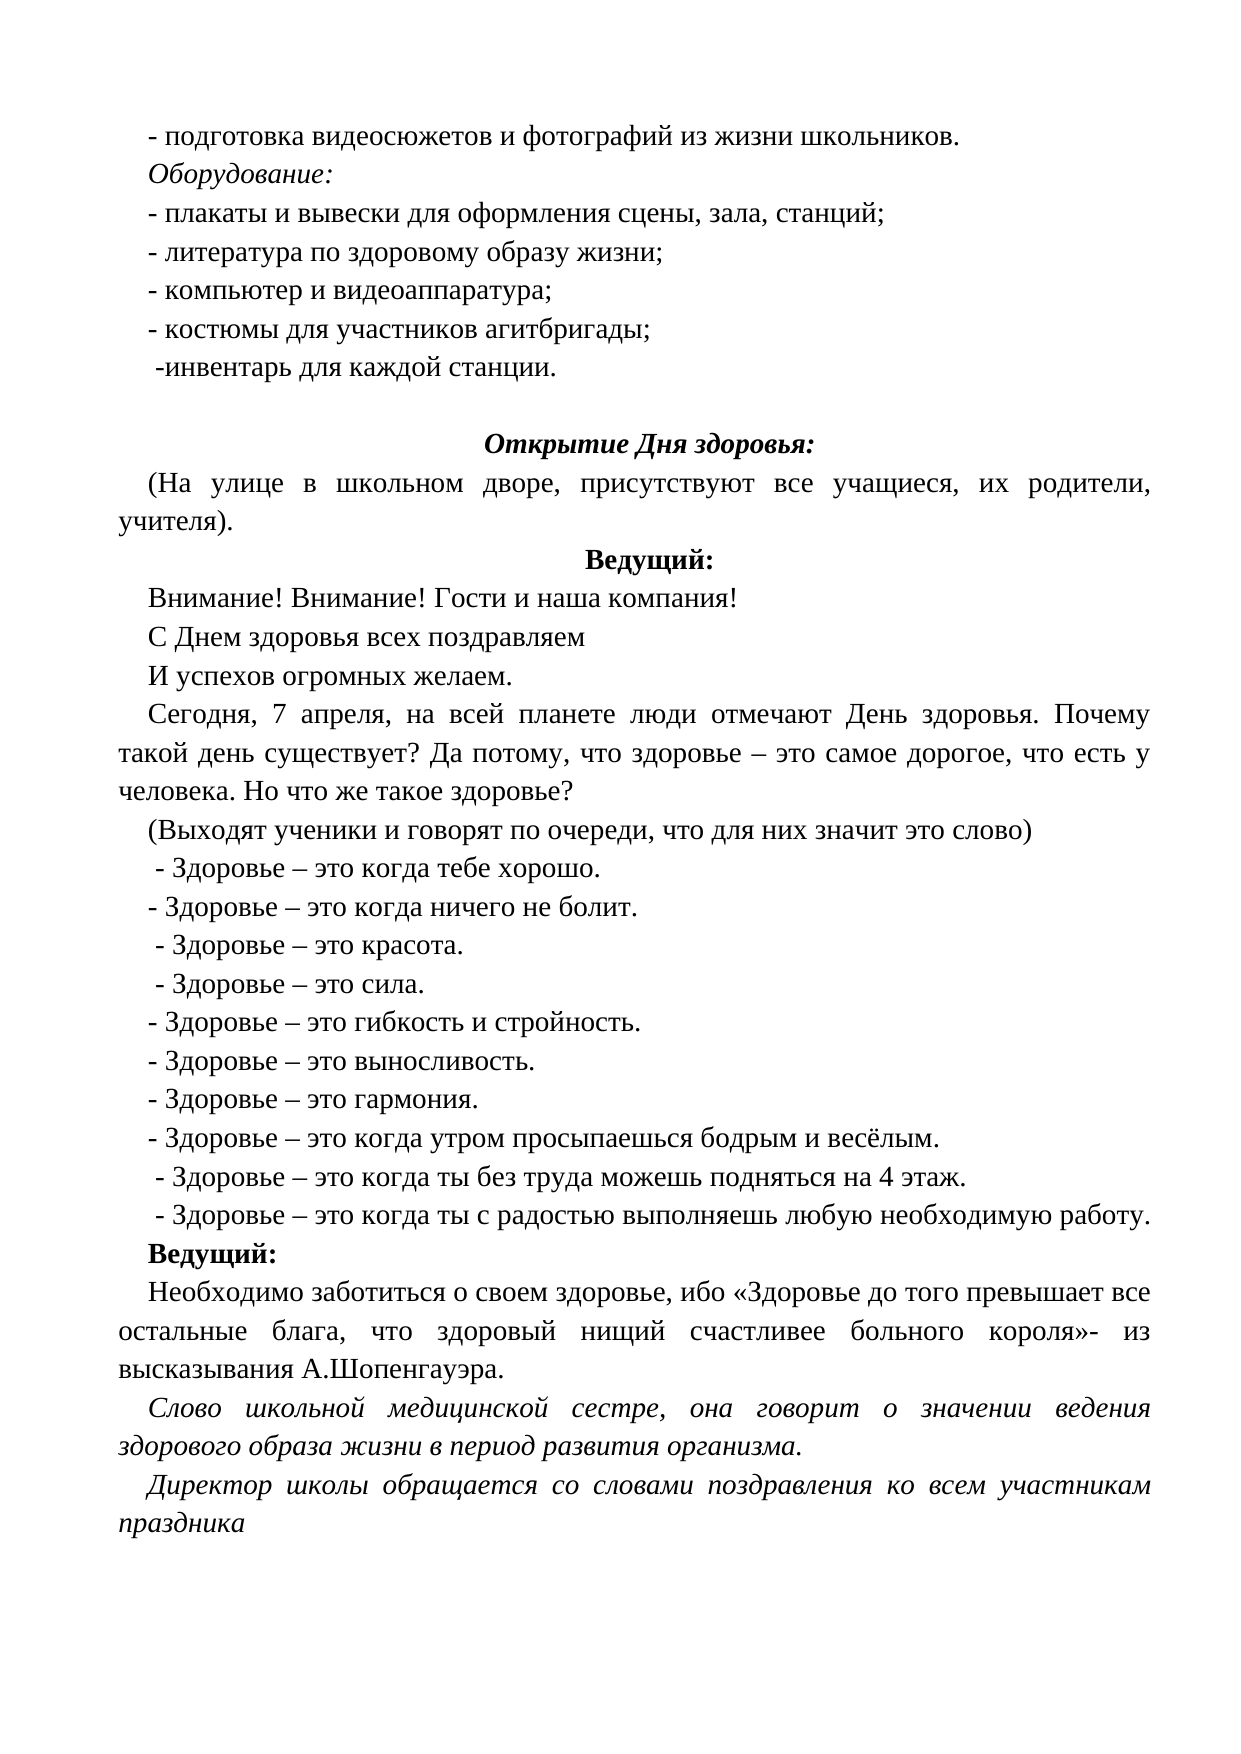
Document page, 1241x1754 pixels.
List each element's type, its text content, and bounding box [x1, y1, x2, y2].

text - Здоровье – это когда ничего не болит. [118, 889, 1152, 922]
text Директор школы обращается со словами поздравления ко всем участникам праздника [118, 1467, 1152, 1539]
text Внимание! Внимание! Гости и наша компания! [118, 581, 1152, 614]
text - плакаты и вывески для оформления сцены, зала, станций; [118, 195, 1152, 229]
text - литература по здоровому образу жизни; [118, 234, 1152, 267]
text - Здоровье – это когда ты без труда можешь подняться на 4 этаж. [118, 1159, 1152, 1192]
text - подготовка видеосюжетов и фотографий из жизни школьников. [118, 118, 1152, 152]
text Открытие Дня здоровья: [118, 426, 1152, 460]
text - Здоровье – это когда тебе хорошо. [118, 850, 1152, 884]
text - Здоровье – это гармония. [118, 1082, 1152, 1115]
text И успехов огромных желаем. [118, 658, 1152, 691]
text Слово школьной медицинской сестре, она говорит о значении ведения здорового образа жизни в период развития организма. [118, 1390, 1152, 1462]
text Оборудование: [118, 157, 1152, 190]
text - Здоровье – это сила. [118, 966, 1152, 999]
text - Здоровье – это красота. [118, 927, 1152, 961]
text Ведущий: [118, 542, 1152, 576]
text - костюмы для участников агитбригады; [118, 311, 1152, 344]
text Необходимо заботиться о своем здоровье, ибо «Здоровье до того превышает все остальные блага, что здоровый нищий счастливее больного короля»- из высказывания А.Шопенгауэра. [118, 1274, 1152, 1385]
text - Здоровье – это выносливость. [118, 1043, 1152, 1077]
text Ведущий: [118, 1236, 1152, 1269]
text Сегодня, 7 апреля, на всей планете люди отмечают День здоровья. Почему такой день существует? Да потому, что здоровье – это самое дорогое, что есть у человека. Но что же такое здоровье? [118, 696, 1152, 807]
text - Здоровье – это когда утром просыпаешься бодрым и весёлым. [118, 1120, 1152, 1154]
text (Выходят ученики и говорят по очереди, что для них значит это слово) [118, 812, 1152, 845]
text - Здоровье – это гибкость и стройность. [118, 1004, 1152, 1038]
text - Здоровье – это когда ты с радостью выполняешь любую необходимую работу. [118, 1197, 1152, 1231]
text -инвентарь для каждой станции. [118, 349, 1152, 383]
text - компьютер и видеоаппаратура; [118, 272, 1152, 306]
text С Днем здоровья всех поздравляем [118, 619, 1152, 653]
text (На улице в школьном дворе, присутствуют все учащиеся, их родители, учителя). [118, 465, 1152, 537]
